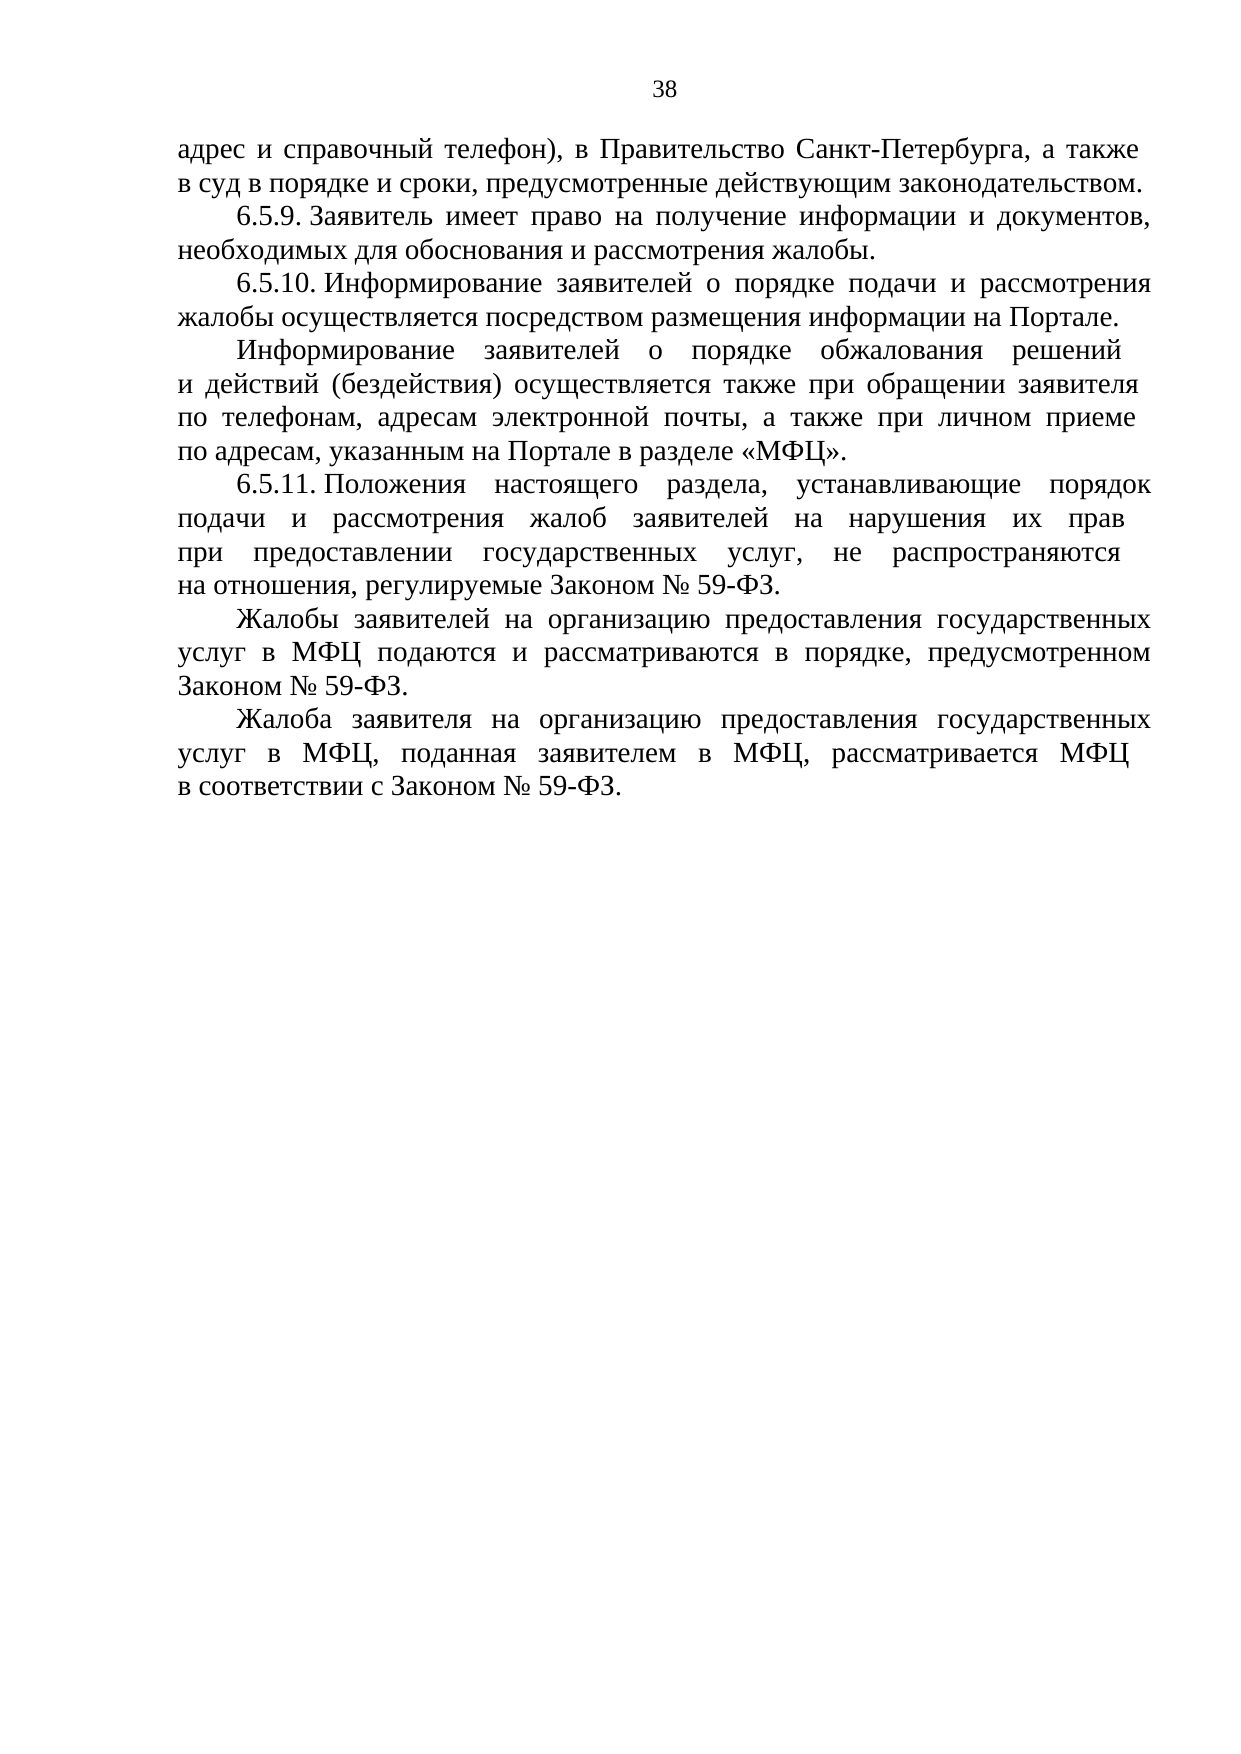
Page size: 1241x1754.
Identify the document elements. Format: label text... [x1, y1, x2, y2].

text 6.5.11. Положения настоящего раздела, устанавливающие порядок подачи и рассмотрения жалоб заявителей на нарушения их прав при предоставлении государственных услуг, не распространяются на отношения, регулируемые Законом № 59-ФЗ. [177, 467, 1152, 601]
text Жалобы заявителей на организацию предоставления государственных услуг в МФЦ подаются и рассматриваются в порядке, предусмотренном Законом № 59-ФЗ. [177, 601, 1152, 701]
text Жалоба заявителя на организацию предоставления государственных услуг в МФЦ, поданная заявителем в МФЦ, рассматривается МФЦ в соответствии с Законом № 59-ФЗ. [177, 701, 1152, 802]
text Информирование заявителей о порядке обжалования решений и действий (бездействия) осуществляется также при обращении заявителя по телефонам, адресам электронной почты, а также при личном приеме по адресам, указанным на Портале в разделе «МФЦ». [177, 332, 1152, 467]
text 6.5.10. Информирование заявителей о порядке подачи и рассмотрения жалобы осуществляется посредством размещения информации на Портале. [177, 265, 1152, 332]
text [177, 131, 1152, 198]
text 6.5.9. Заявитель имеет право на получение информации и документов, необходимых для обоснования и рассмотрения жалобы. [177, 198, 1152, 265]
